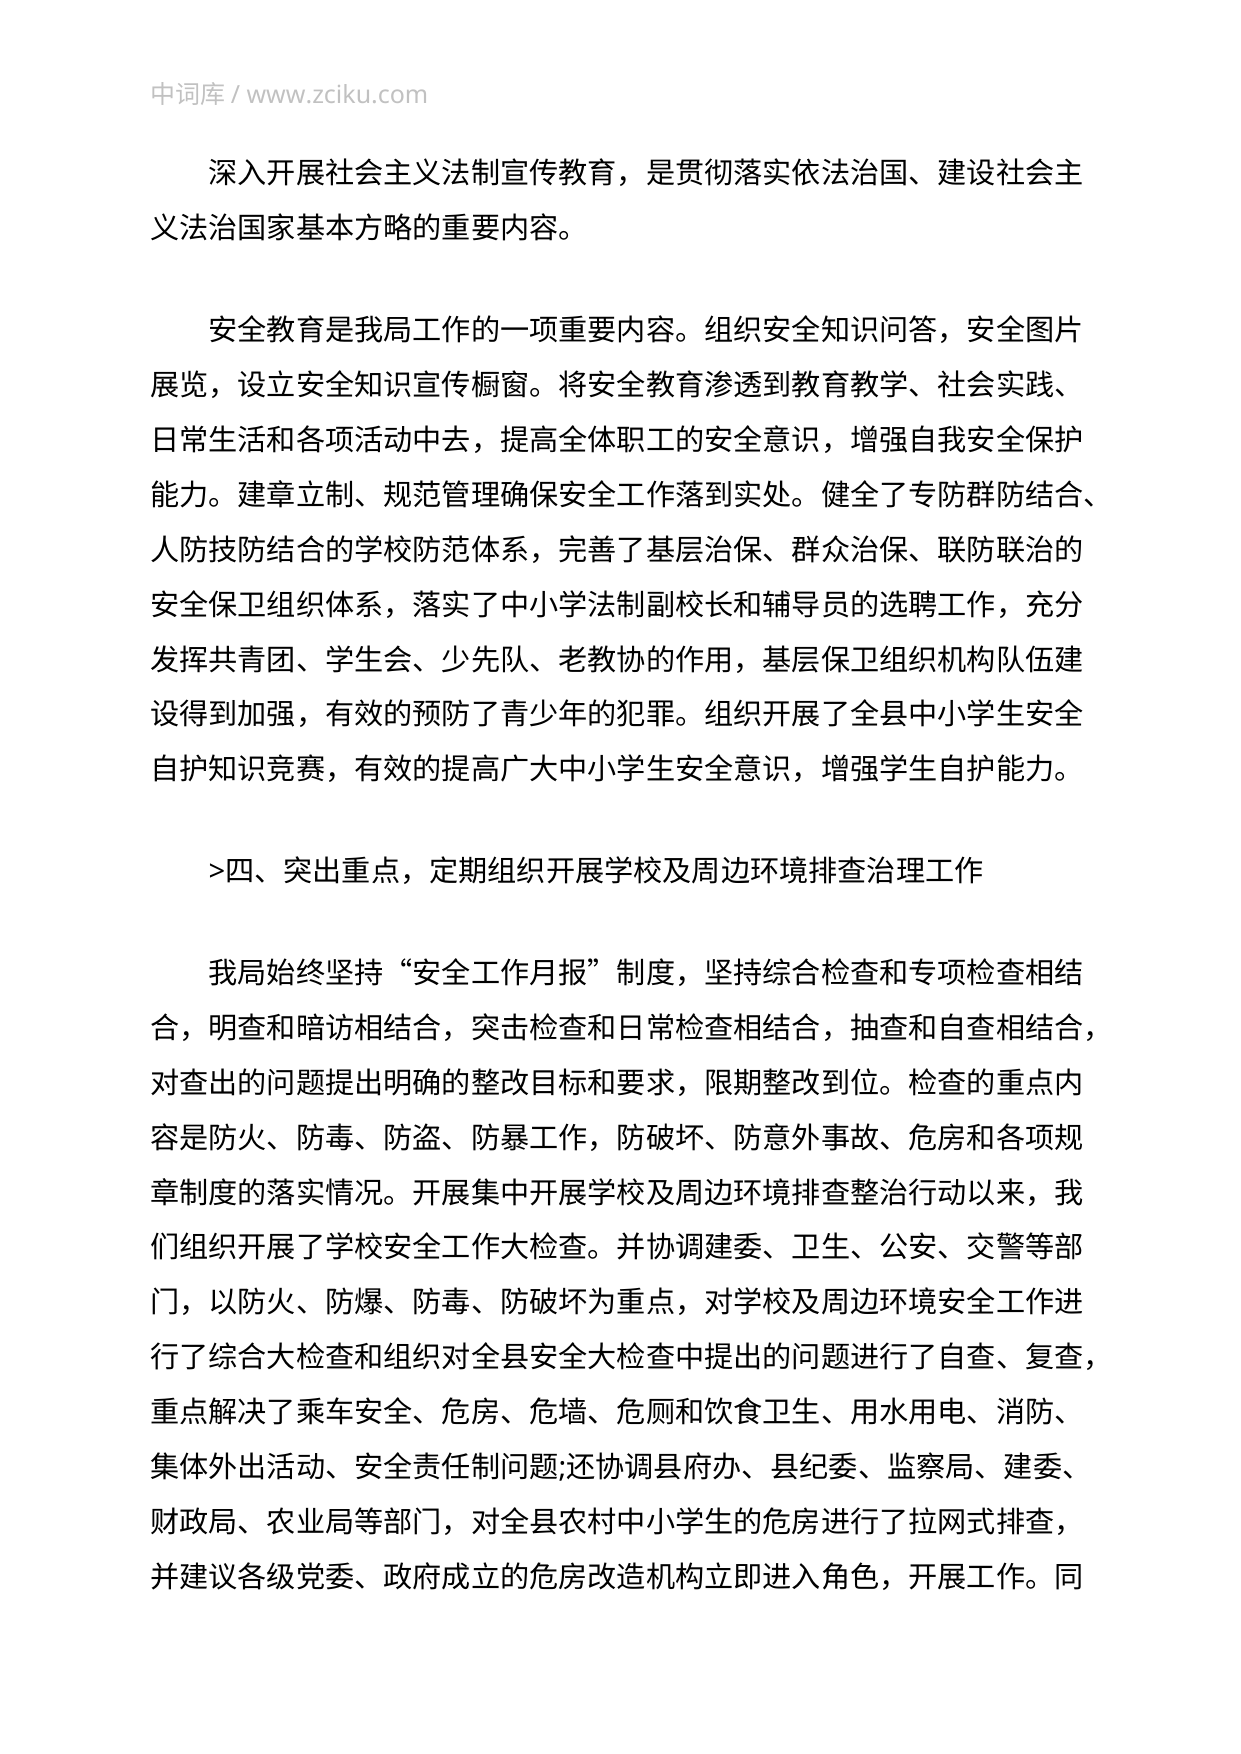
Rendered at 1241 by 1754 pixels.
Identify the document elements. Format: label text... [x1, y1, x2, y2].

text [150, 949, 1090, 1596]
text >四、突出重点，定期组织开展学校及周边环境排查治理工作 [150, 848, 1090, 890]
text 安全教育是我局工作的一项重要内容。组织安全知识问答，安全图片展览，设立安全知识宣传橱窗。将安全教育渗透到教育教学、社会实践、日常生活和各项活动中去，提高全体职工的安全意识，增强自我安全保护能力。建章立制、规范管理确保安全工作落到实处。健全了专防群防结合、人防技防结合的学校防范体系，完善了基层治保、群众治保、联防联治的安全保卫组织体系，落实了中小学法制副校长和辅导员的选聘工作，充分发挥共青团、学生会、少先队、老教协的作用，基层保卫组织机构队伍建设得到加强，有效的预防了青少年的犯罪。组织开展了全县中小学生安全自护知识竞赛，有效的提高广大中小学生安全意识，增强学生自护能力。 [150, 307, 1090, 788]
text 深入开展社会主义法制宣传教育，是贯彻落实依法治国、建设社会主义法治国家基本方略的重要内容。 [150, 150, 1090, 247]
